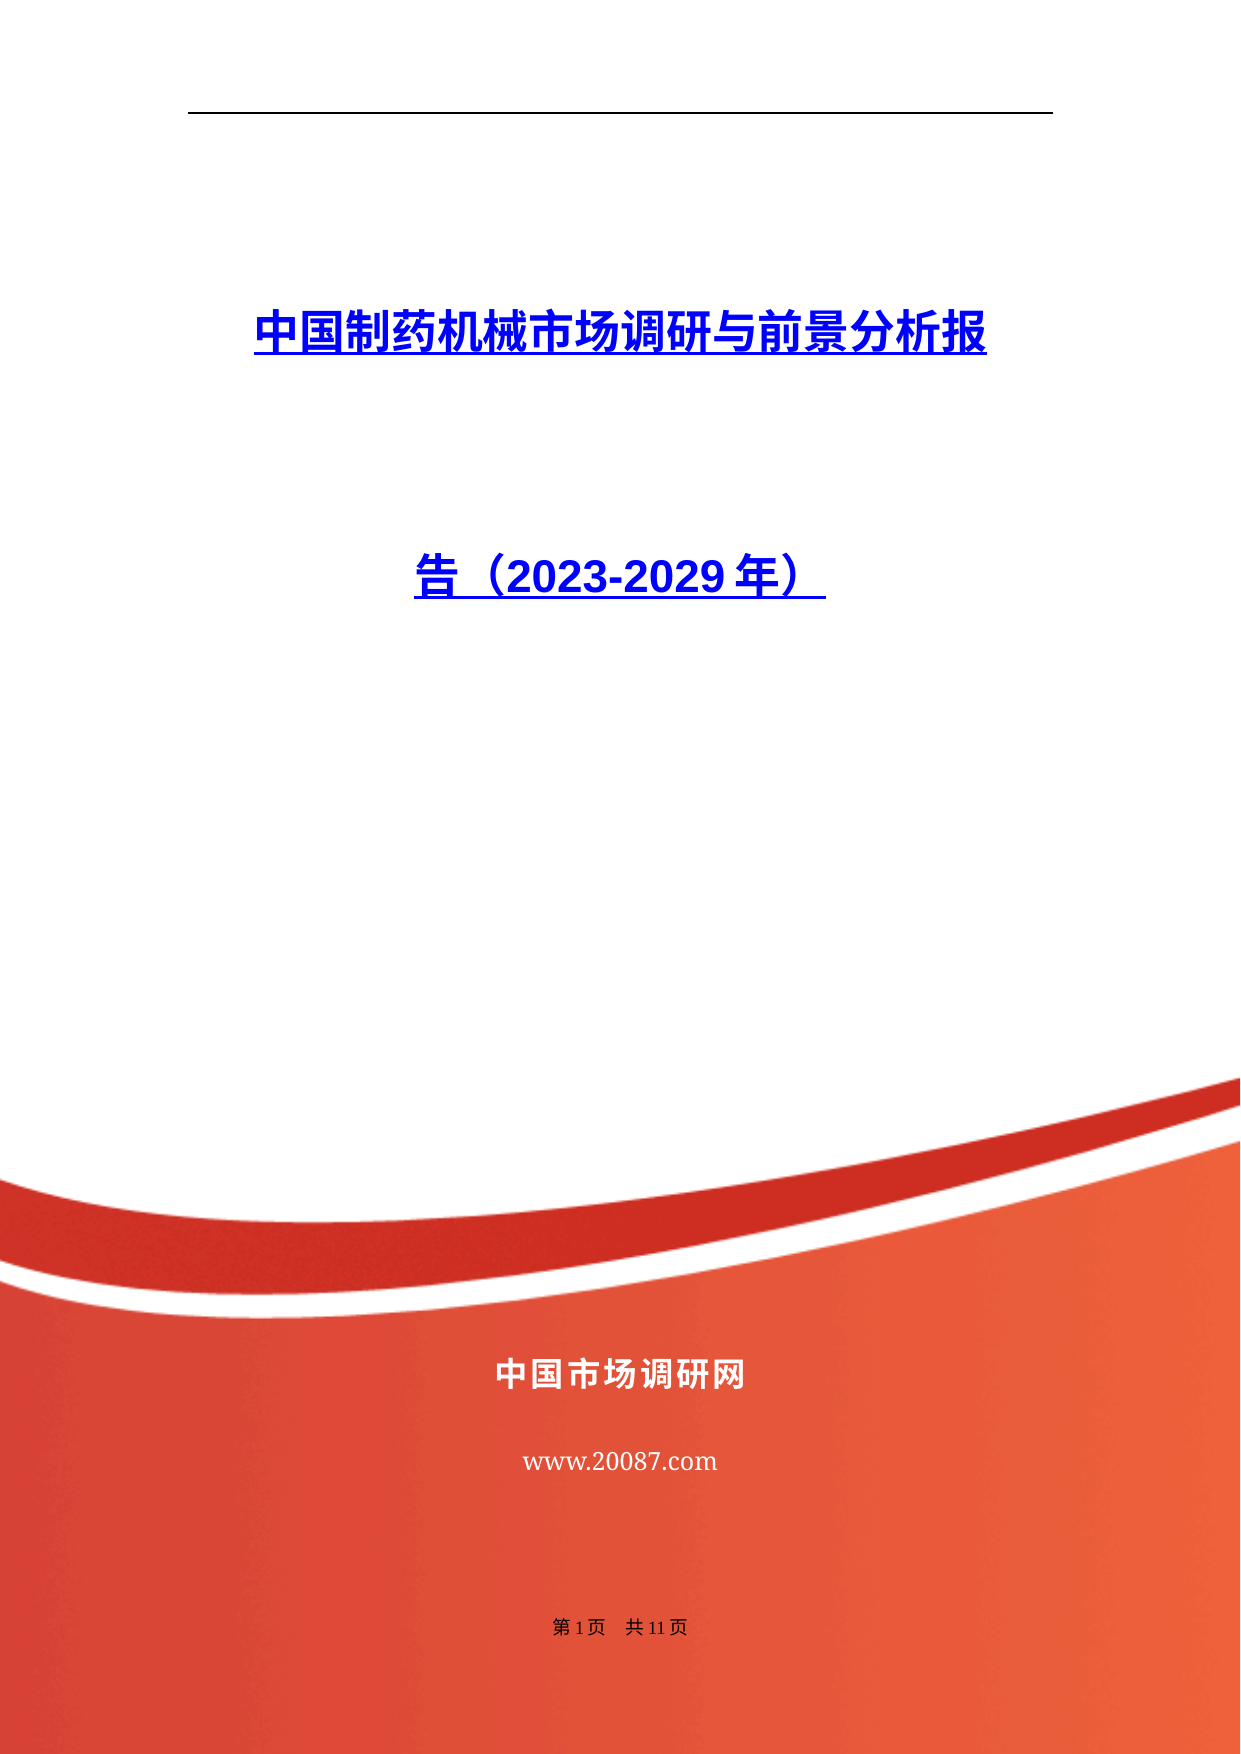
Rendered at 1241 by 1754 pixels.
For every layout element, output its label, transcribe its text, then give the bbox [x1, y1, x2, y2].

picture [0, 1006, 1241, 1754]
subtitle 中国市场调研网 [187, 1339, 1053, 1404]
text www.20087.com [187, 1428, 1053, 1493]
table_header 中国制药机械市场调研与前景分析报告（2023-2029年） [188, 207, 1053, 773]
